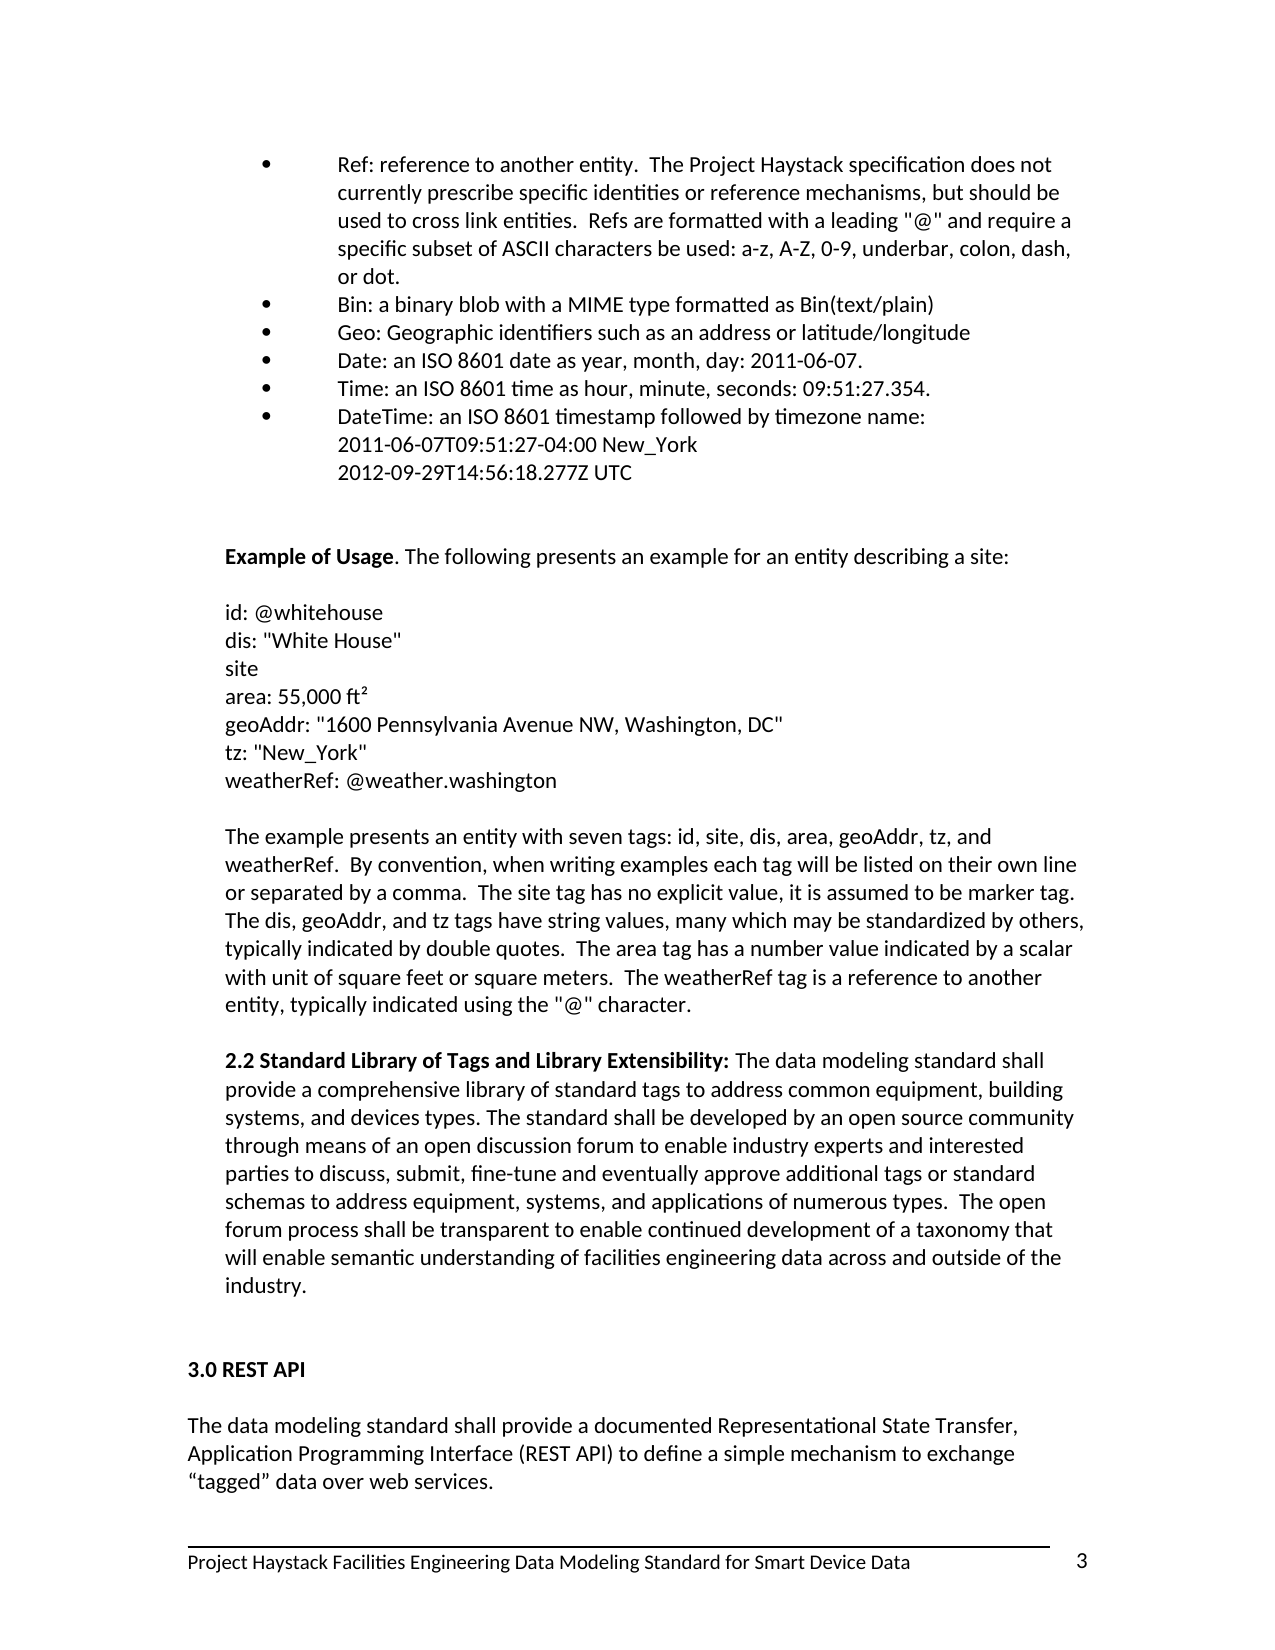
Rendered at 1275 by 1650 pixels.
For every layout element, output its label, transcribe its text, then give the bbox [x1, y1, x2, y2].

text weatherRef: @weather.washington [225, 766, 1087, 794]
list Geo: Geographic identifiers such as an address or latitude/longitude [262, 318, 1087, 346]
list Bin: a binary blob with a MIME type formatted as Bin(text/plain) [262, 290, 1087, 318]
list Date: an ISO 8601 date as year, month, day: 2011-06-07. [262, 346, 1087, 374]
list 2012-09-29T14:56:18.277Z UTC [337, 458, 1087, 486]
text site [225, 654, 1087, 682]
list Ref: reference to another entity. The Project Haystack specification does not currently prescribe specific identities or reference mechanisms, but should be used to cross link entities. Refs are formatted with a leading "@" and require a specific subset of ASCII characters be used: a-z, A-Z, 0-9, underbar, colon, dash, or dot. [262, 150, 1087, 290]
list Time: an ISO 8601 time as hour, minute, seconds: 09:51:27.354. [262, 374, 1087, 402]
text 2.2 Standard Library of Tags and Library Extensibility: The data modeling standard shall provide a comprehensive library of standard tags to address common equipment, building systems, and devices types. The standard shall be developed by an open source community through means of an open discussion forum to enable industry experts and interested parties to discuss, submit, fine-tune and eventually approve additional tags or standard schemas to address equipment, systems, and applications of numerous types. The open forum process shall be transparent to enable continued development of a taxonomy that will enable semantic understanding of facilities engineering data across and outside of the industry. [225, 1047, 1087, 1299]
text tz: "New_York" [225, 738, 1087, 766]
text id: @whitehouse [225, 598, 1087, 626]
text geoAddr: "1600 Pennsylvania Avenue NW, Washington, DC" [225, 710, 1087, 738]
list DateTime: an ISO 8601 timestamp followed by timezone name: [262, 402, 1087, 430]
text 2011-06-07T09:51:27-04:00 New_York [337, 430, 1087, 458]
text 3.0 REST API [187, 1355, 1087, 1383]
text Example of Usage. The following presents an example for an entity describing a site: [225, 542, 1087, 570]
text The data modeling standard shall provide a documented Representational State Transfer, Application Programming Interface (REST API) to define a simple mechanism to exchange “tagged” data over web services. [187, 1411, 1087, 1495]
text area: 55,000 ft² [225, 682, 1087, 710]
text dis: "White House" [225, 626, 1087, 654]
text The example presents an entity with seven tags: id, site, dis, area, geoAddr, tz, and weatherRef. By convention, when writing examples each tag will be listed on their own line or separated by a comma. The site tag has no explicit value, it is assumed to be marker tag. The dis, geoAddr, and tz tags have string values, many which may be standardized by others, typically indicated by double quotes. The area tag has a number value indicated by a scalar with unit of square feet or square meters. The weatherRef tag is a reference to another entity, typically indicated using the "@" character. [225, 822, 1087, 1019]
